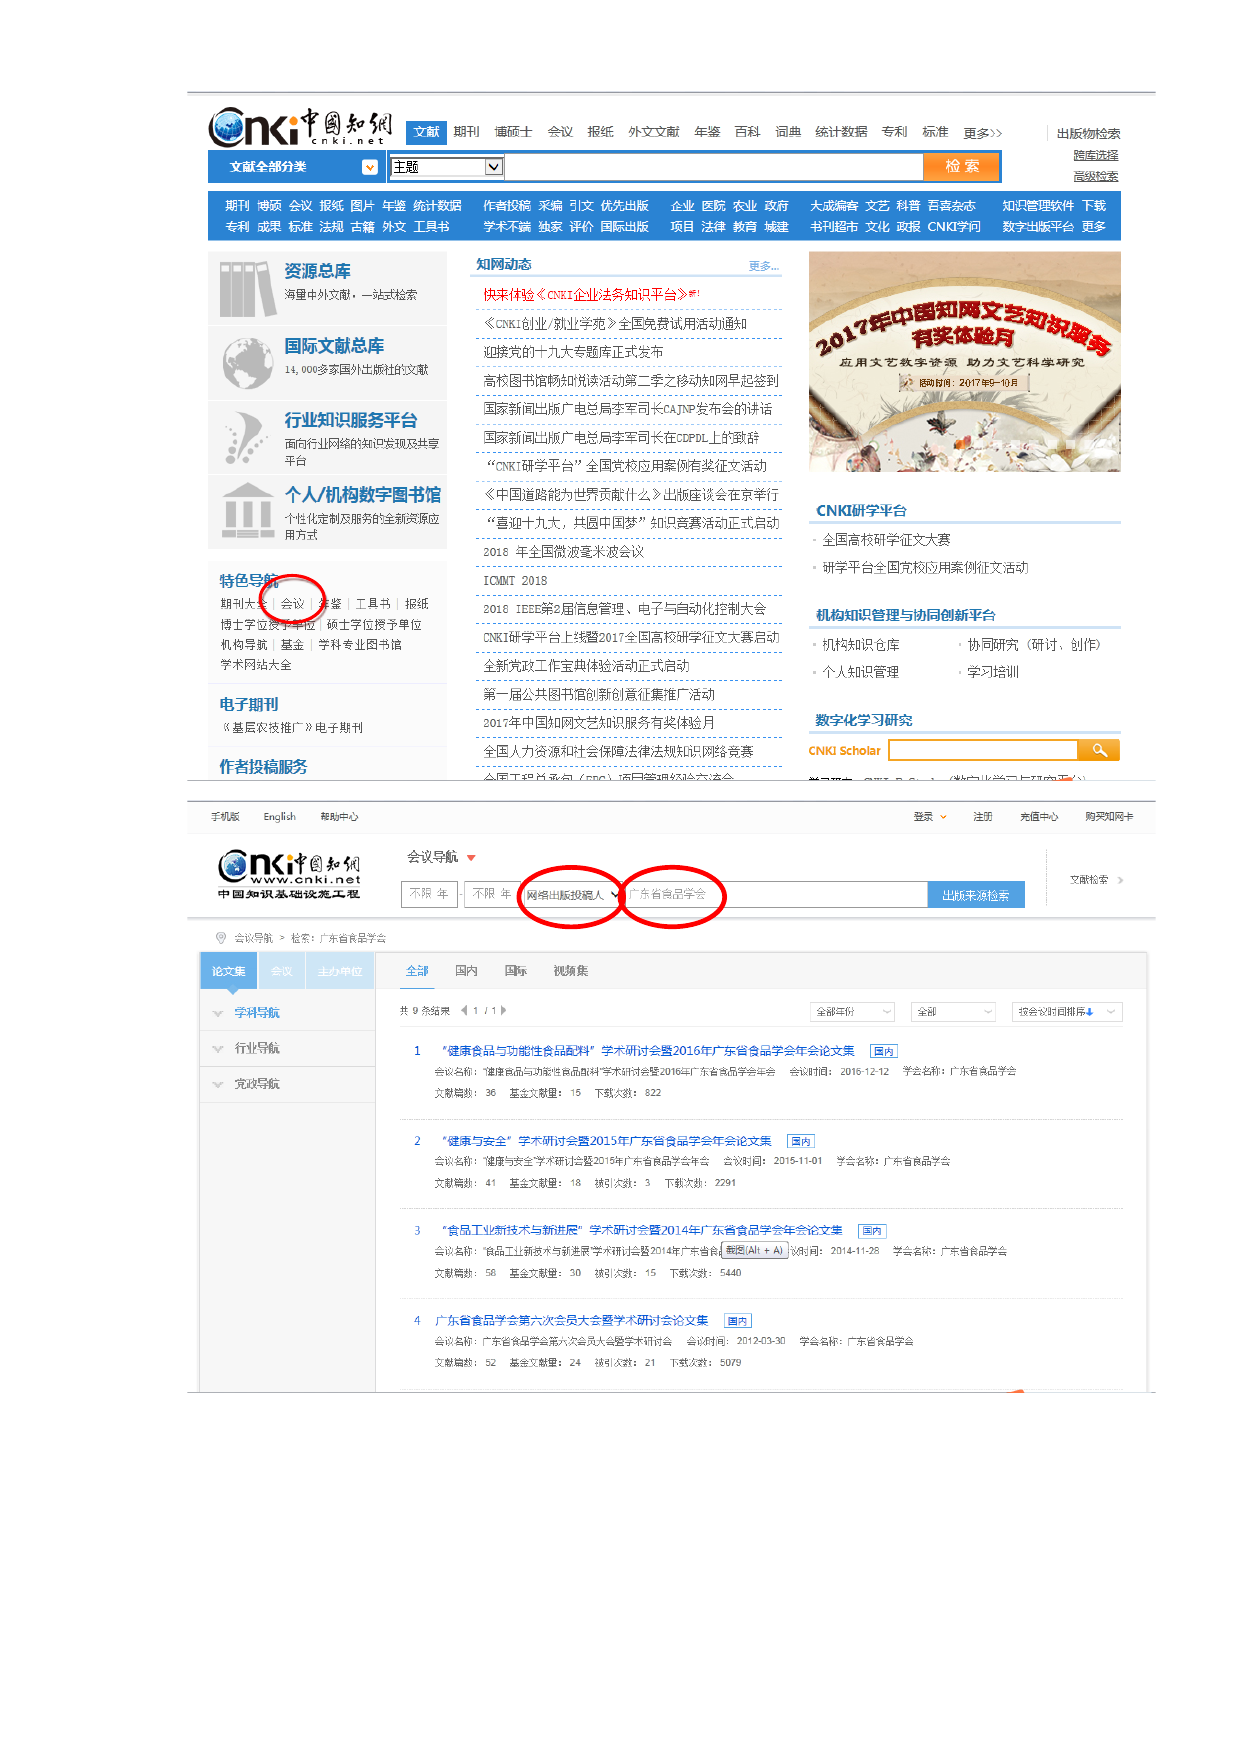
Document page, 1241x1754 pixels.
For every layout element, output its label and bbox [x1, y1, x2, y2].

picture [187, 91, 1156, 781]
picture [187, 800, 1156, 1393]
